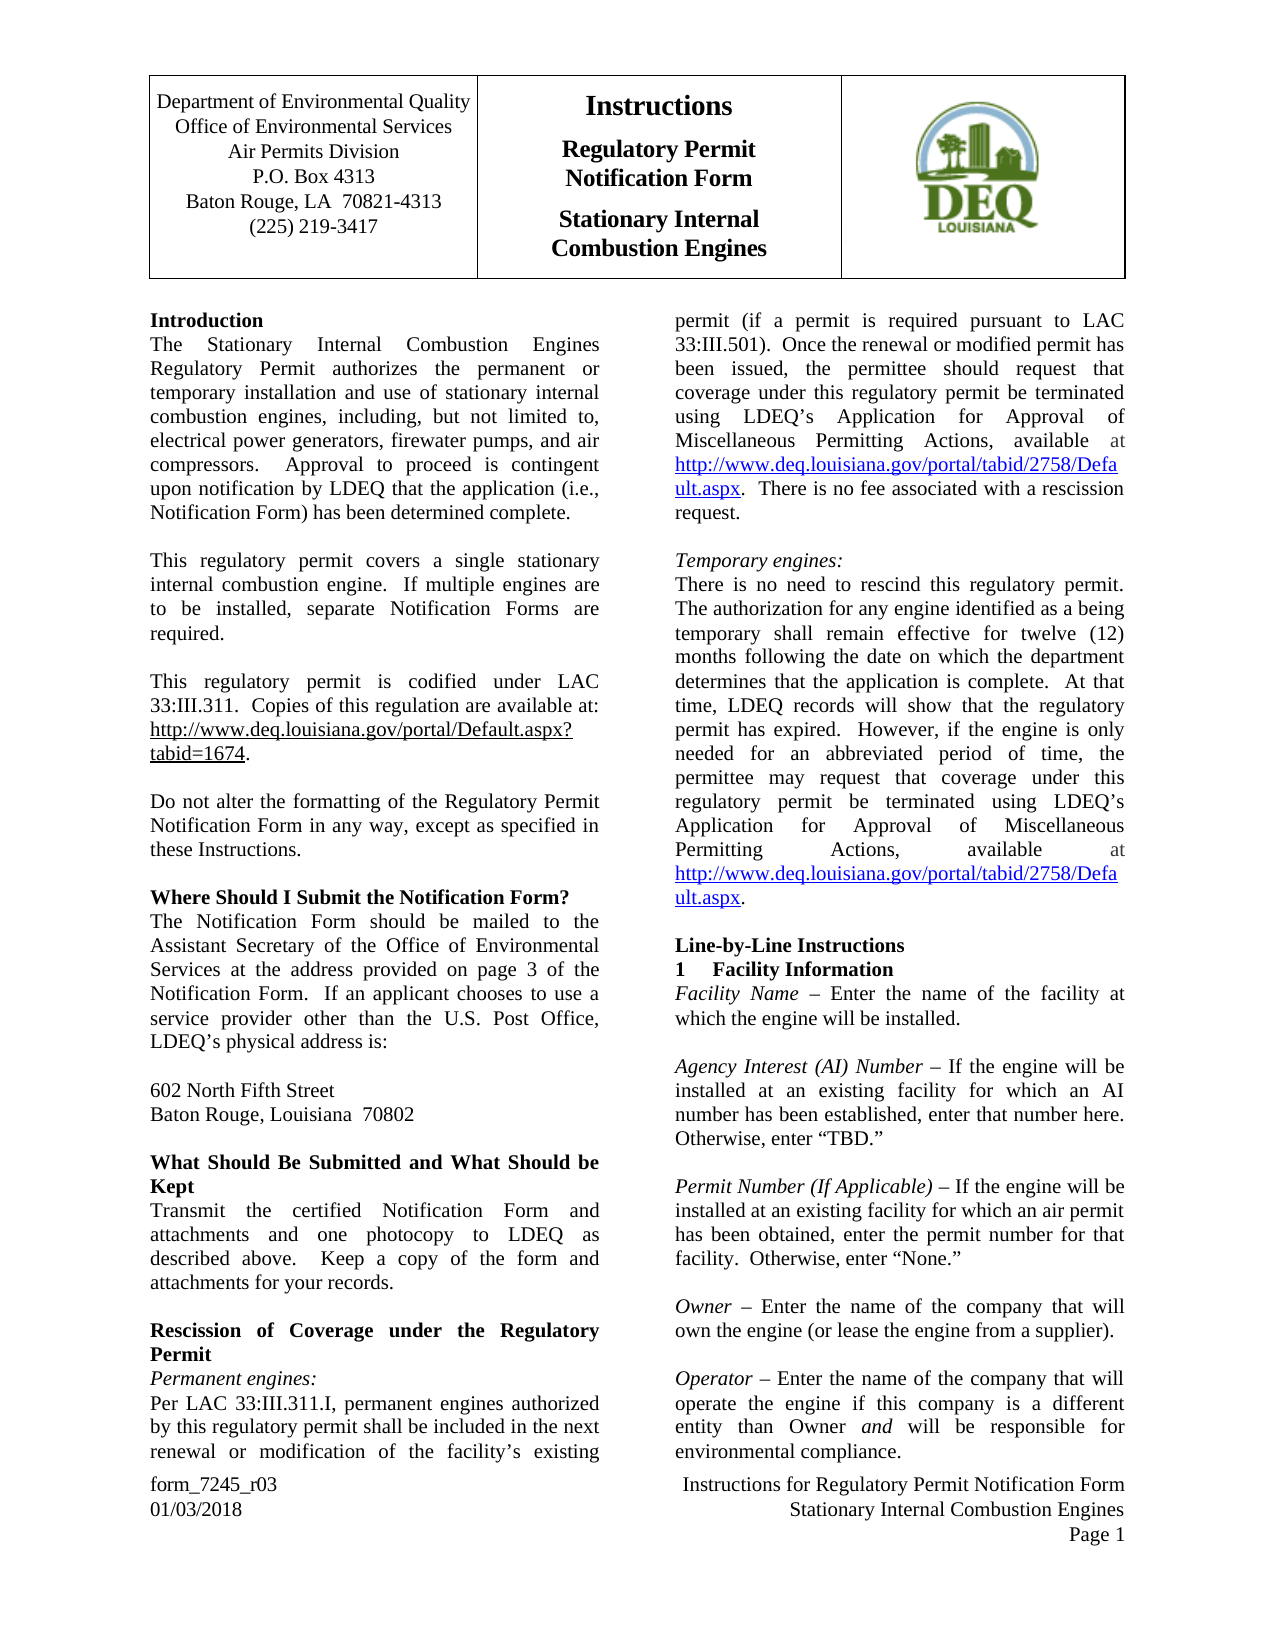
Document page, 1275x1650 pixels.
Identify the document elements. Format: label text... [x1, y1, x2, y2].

text Permanent engines: [150, 1366, 600, 1390]
text Agency Interest (AI) Number – If the engine will be installed at an existing facility for which an AI number has been established, enter that number here. Otherwise, enter “TBD.” [675, 1053, 1125, 1150]
text Where Should I Submit the Notification Form? [150, 885, 600, 909]
text Do not alter the formatting of the Regulatory Permit Notification Form in any way, except as specified in these Instructions. [150, 789, 600, 861]
text Temporary engines: [675, 548, 1125, 572]
text Rescission of Coverage under the Regulatory Permit [150, 1318, 600, 1366]
text This regulatory permit covers a single stationary internal combustion engine. If multiple engines are to be installed, separate Notification Forms are required. [150, 548, 600, 644]
list Facility Information [675, 957, 1125, 981]
text Owner – Enter the name of the company that will own the engine (or lease the engine from a supplier). [675, 1294, 1125, 1342]
text Operator – Enter the name of the company that will operate the engine if this company is a different entity than Owner and will be responsible for environmental compliance. [675, 1366, 1125, 1463]
text The Notification Form should be mailed to the Assistant Secretary of the Office of Environmental Services at the address provided on page 3 of the Notification Form. If an applicant chooses to use a service provider other than the U.S. Post Office, LDEQ’s physical address is: [150, 909, 600, 1053]
picture [845, 88, 1088, 247]
text The Stationary Internal Combustion Engines Regulatory Permit authorizes the permanent or temporary installation and use of stationary internal combustion engines, including, but not limited to, electrical power generators, firewater pumps, and air compressors. Approval to proceed is contingent upon notification by LDEQ that the application (i.e., Notification Form) has been determined complete. [150, 332, 600, 524]
text Facility Name – Enter the name of the facility at which the engine will be installed. [675, 981, 1125, 1029]
text Permit Number (If Applicable) – If the engine will be installed at an existing facility for which an air permit has been obtained, enter the permit number for that facility. Otherwise, enter “None.” [675, 1174, 1125, 1270]
text There is no need to rescind this regulatory permit. The authorization for any engine identified as a being temporary shall remain effective for twelve (12) months following the date on which the department determines that the application is complete. At that time, LDEQ records will show that the regulatory permit has expired. However, if the engine is only needed for an abbreviated period of time, the permittee may request that coverage under this regulatory permit be terminated using LDEQ’s Application for Approval of Miscellaneous Permitting Actions, available at http://www.deq.louisiana.gov/portal/tabid/2758/Default.aspx. [675, 572, 1125, 909]
text What Should Be Submitted and What Should be Kept [150, 1150, 600, 1198]
text Transmit the certified Notification Form and attachments and one photocopy to LDEQ as described above. Keep a copy of the form and attachments for your records. [150, 1198, 600, 1294]
text Line-by-Line Instructions [675, 933, 1125, 957]
text Per LAC 33:III.311.I, permanent engines authorized by this regulatory permit shall be included in the next renewal or modification of the facility’s existing permit (if a permit is required pursuant to LAC 33:III.501). Once the renewal or modified permit has been issued, the permittee should request that coverage under this regulatory permit be terminated using LDEQ’s Application for Approval of Miscellaneous Permitting Actions, available at http://www.deq.louisiana.gov/portal/tabid/2758/Default.aspx. There is no fee associated with a rescission request. [675, 308, 1125, 524]
text This regulatory permit is codified under LAC 33:III.311. Copies of this regulation are available at: http://www.deq.louisiana.gov/portal/Default.aspx?tabid=1674. [150, 668, 600, 765]
text Introduction [150, 308, 600, 332]
